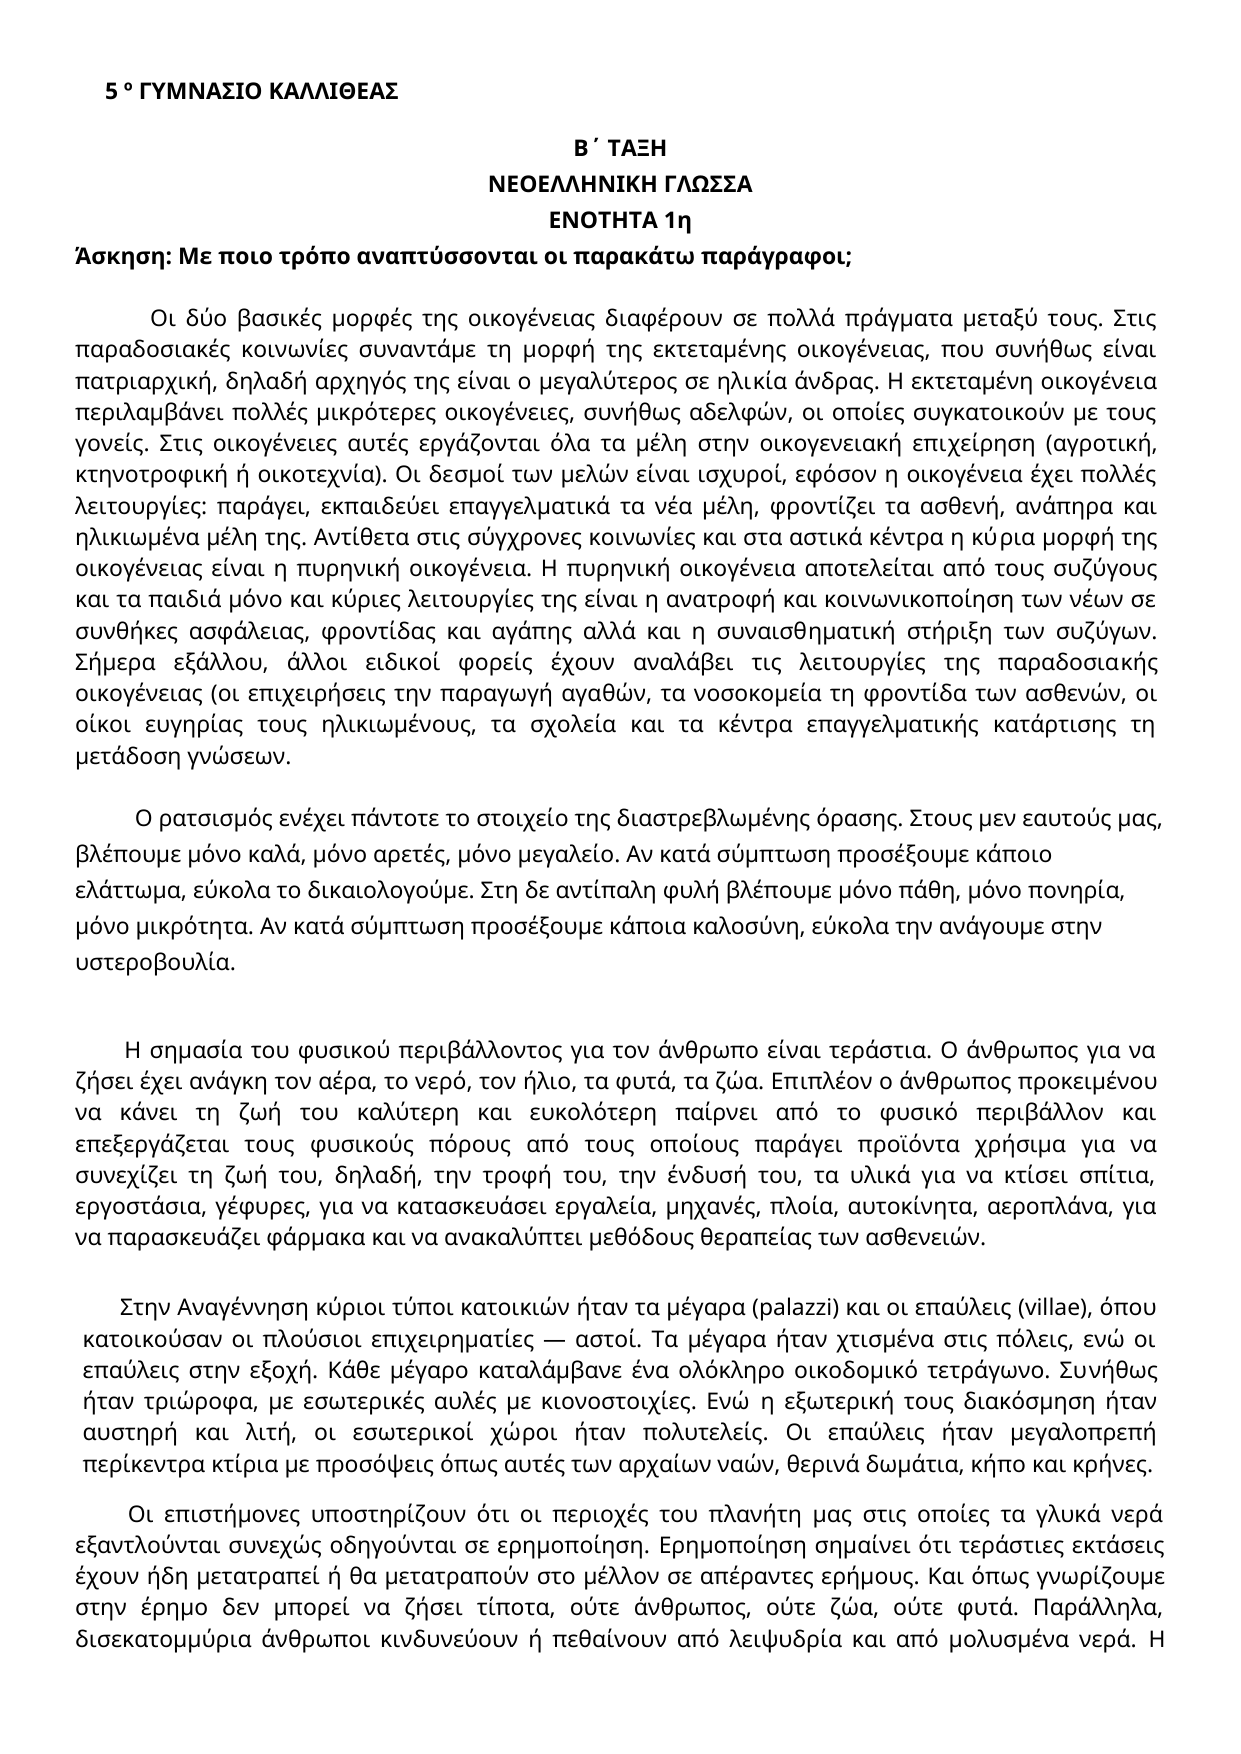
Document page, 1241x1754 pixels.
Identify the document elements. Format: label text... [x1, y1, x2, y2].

text 5 º ΓΥΜΝΑΣΙΟ ΚΑΛΛΙΘΕΑΣ [75, 75, 1165, 106]
text ΝΕΟΕΛΛΗΝΙΚΗ ΓΛΩΣΣΑ [75, 168, 1165, 199]
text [75, 1498, 1165, 1654]
text Άσκηση: Με ποιο τρόπο αναπτύσσονται οι παρακάτω παράγραφοι; [75, 239, 1158, 271]
text ΕΝΟΤΗΤΑ 1η [75, 204, 1165, 235]
text Β΄ ΤΑΞΗ [75, 132, 1165, 163]
text Στην Αναγέννηση κύριοι τύποι κατοικιών ήταν τα μέγαρα (palazzi) και οι επαύλεις (villae), όπου κατοικούσαν οι πλούσιοι επιχειρηματίες — αστοί. Τα μέγαρα ήταν χτισμένα στις πόλεις, ενώ οι επαύλεις στην εξοχή. Κάθε μέγαρο καταλάμβανε ένα ολόκληρο οικοδομικό τετράγωνο. Συνήθως ήταν τριώροφα, με εσωτερικές αυλές με κιονοστοιχίες. Ενώ η εξωτερική τους διακόσμηση ήταν αυστηρή και λιτή, οι εσωτερικοί χώροι ήταν πολυτελείς. Οι επαύλεις ήταν μεγαλοπρεπή περίκεντρα κτίρια με προσόψεις όπως αυτές των αρχαίων ναών, θερινά δωμάτια, κήπο και κρήνες. [82, 1291, 1158, 1479]
text Οι δύο βασικές μορφές της οικογένειας διαφέρουν σε πολλά πράγματα μεταξύ τους. Στις παραδοσιακές κοινωνίες συναντάμε τη μορφή της εκτεταμένης οικογένειας, που συνήθως είναι πατριαρχική, δηλαδή αρχηγός της είναι ο μεγαλύτερος σε ηλικία άνδρας. H εκτεταμένη οικογένεια περιλαμβάνει πολλές μικρότερες οικογένειες, συνήθως αδελφών, οι οποίες συγκατοικούν με τους γονείς. Στις οικογένειες αυτές εργάζονται όλα τα μέλη στην οικογενειακή επιχείρηση (αγροτική, κτηνοτροφική ή οικοτεχνία). Οι δεσμοί των μελών είναι ισχυροί, εφόσον η οικογένεια έχει πολλές λειτουργίες: παράγει, εκπαιδεύει επαγγελματικά τα νέα μέλη, φροντίζει τα ασθενή, ανάπηρα και ηλικιωμένα μέλη της. Αντίθετα στις σύγχρονες κοινωνίες και στα αστικά κέντρα η κύρια μορφή της οικογένειας είναι η πυρηνική οικογένεια. H πυρηνική οικογένεια αποτελείται από τους συζύγους και τα παιδιά μόνο και κύριες λειτουργίες της είναι η ανατροφή και κοινωνικοποίηση των νέων σε συνθήκες ασφάλειας, φροντίδας και αγάπης αλλά και η συναισθηματική στήριξη των συζύγων. Σήμερα εξάλλου, άλλοι ειδικοί φορείς έχουν αναλάβει τις λειτουργίες της παραδοσιακής οικογένειας (οι επιχειρήσεις την παραγωγή αγαθών, τα νοσοκομεία τη φροντίδα των ασθενών, οι οίκοι ευγηρίας τους ηλικιωμένους, τα σχολεία και τα κέντρα επαγγελματικής κατάρτισης τη μετάδοση γνώσεων. [75, 302, 1158, 771]
text Η σημασία του φυσικού περιβάλλοντος για τον άνθρωπο είναι τεράστια. Ο άνθρωπος για να ζήσει έχει ανάγκη τον αέρα, το νερό, τον ήλιο, τα φυτά, τα ζώα. Επιπλέον ο άνθρωπος προκειμένου να κάνει τη ζωή του καλύτερη και ευκολότερη παίρνει από το φυσικό περιβάλλον και επεξεργάζεται τους φυσικούς πόρους από τους οποίους παράγει προϊόντα χρήσιμα για να συνεχίζει τη ζωή του, δηλαδή, την τροφή του, την ένδυσή του, τα υλικά για να κτίσει σπίτια, εργοστάσια, γέφυρες, για να κατασκευάσει εργαλεία, μηχανές, πλοία, αυτοκίνητα, αεροπλάνα, για να παρασκευάζει φάρμακα και να ανακαλύπτει μεθόδους θεραπείας των ασθενειών. [75, 1034, 1158, 1253]
text Ο ρατσισμός ενέχει πάντοτε το στοιχείο της διαστρεβλωμένης όρασης. Στους μεν εαυτούς μας, βλέπουμε μόνο καλά, μόνο αρετές, μόνο μεγαλείο. Αν κατά σύμπτωση προσέξουμε κάποιο ελάττωμα, εύκολα το δικαιολογούμε. Στη δε αντίπαλη φυλή βλέπουμε μόνο πάθη, μόνο πονηρία, μόνο μικρότητα. Αν κατά σύμπτωση προσέξουμε κάποια καλοσύνη, εύκολα την ανάγουμε στην υστεροβουλία. [75, 802, 1165, 977]
